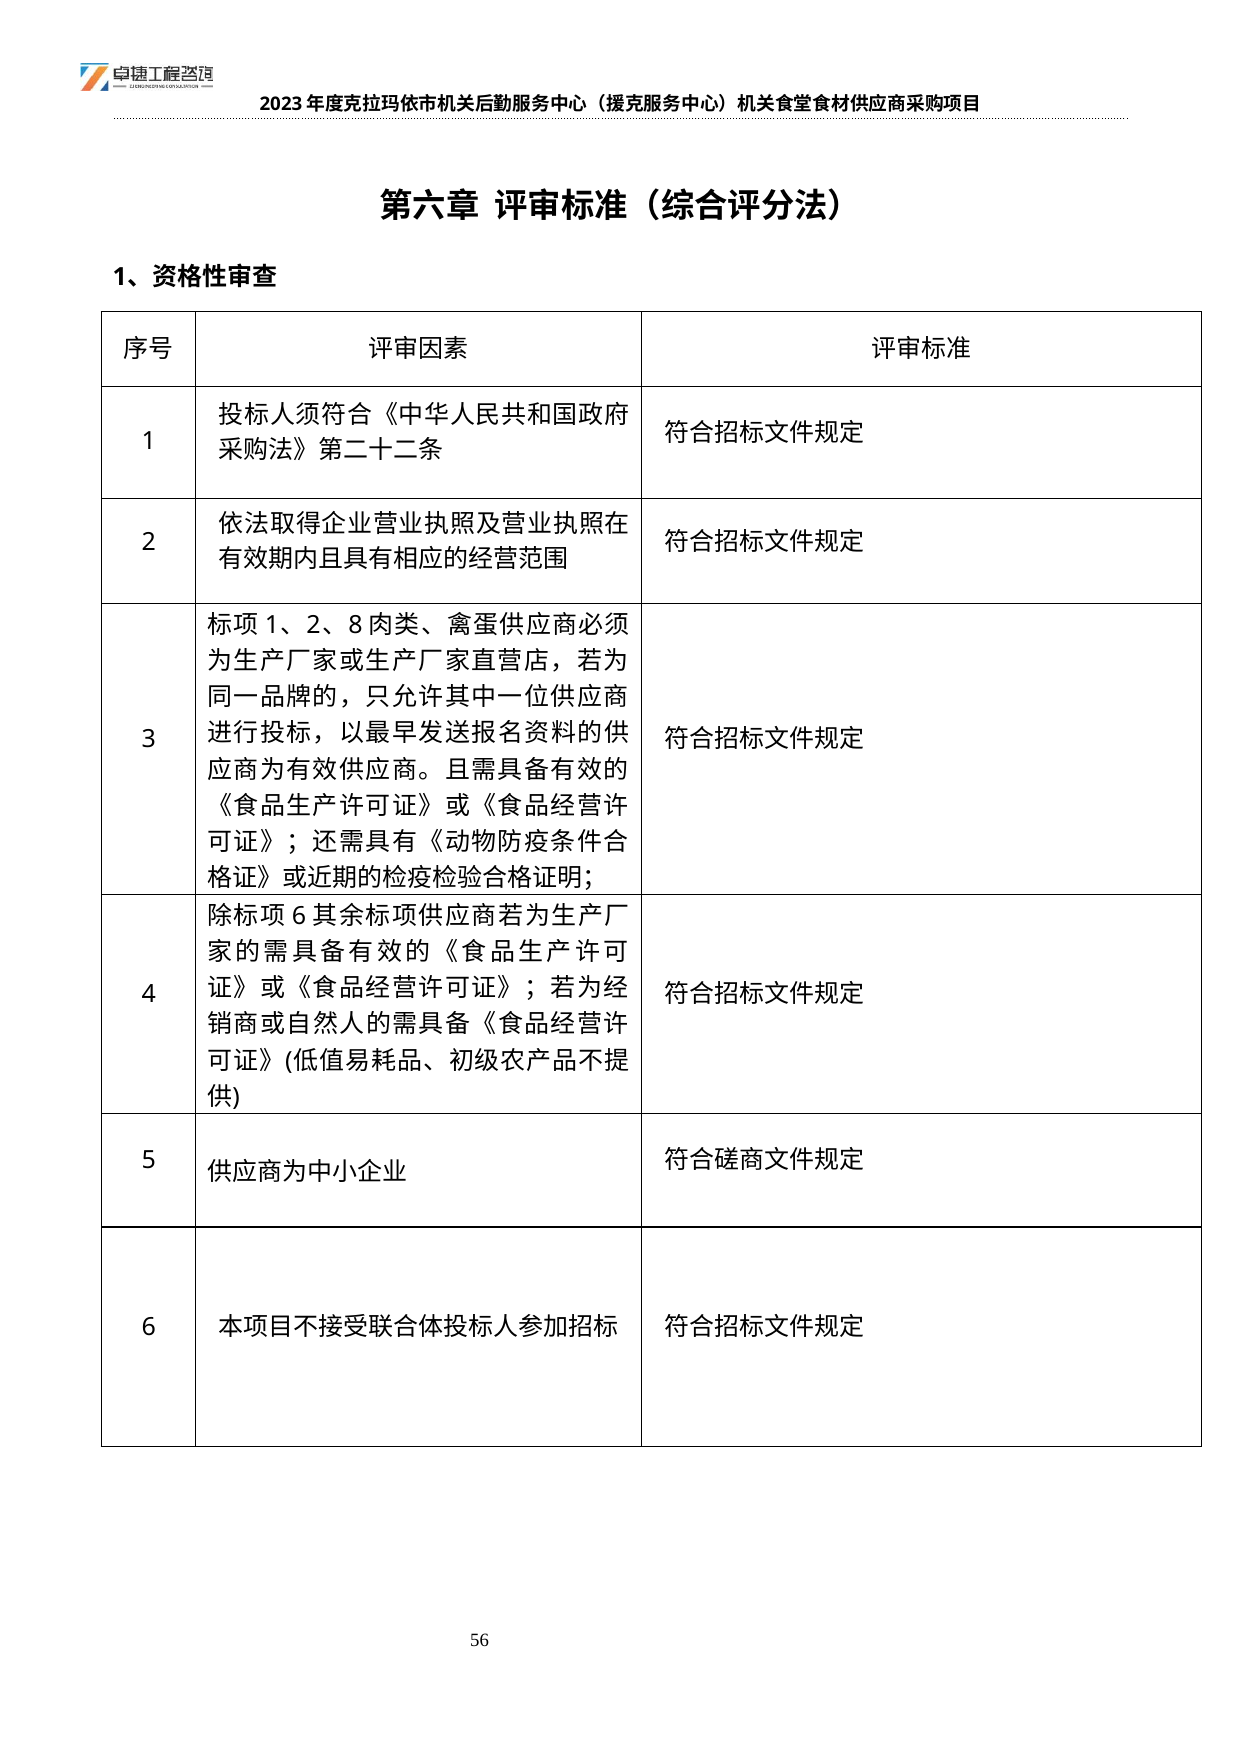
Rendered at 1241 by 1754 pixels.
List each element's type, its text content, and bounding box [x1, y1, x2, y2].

table_cell 符合招标文件规定 [642, 499, 1201, 603]
table_cell 符合磋商文件规定 [642, 1114, 1201, 1226]
table_cell 依法取得企业营业执照及营业执照在有效期内且具有相应的经营范围 [196, 499, 641, 603]
table_cell 1 [102, 387, 195, 498]
table_cell 投标人须符合《中华人民共和国政府采购法》第二十二条 [196, 387, 641, 498]
table_header 序号 [102, 312, 195, 386]
table_cell 符合招标文件规定 [642, 895, 1201, 1113]
table_cell 符合招标文件规定 [642, 1228, 1201, 1446]
table_cell 5 [102, 1114, 195, 1226]
table_header 评审标准 [642, 312, 1201, 386]
text 1、资格性审查 [112, 257, 1128, 293]
table_cell 4 [102, 895, 195, 1113]
table_cell 符合招标文件规定 [642, 387, 1201, 498]
table_cell 除标项6其余标项供应商若为生产厂家的需具备有效的《食品生产许可证》或《食品经营许可证》；若为经销商或自然人的需具备《食品经营许可证》(低值易耗品、初级农产品不提供) [196, 895, 641, 1113]
table_cell 本项目不接受联合体投标人参加招标 [196, 1228, 641, 1446]
table_header 评审因素 [196, 312, 641, 386]
table_cell 符合招标文件规定 [642, 604, 1201, 894]
table_cell 3 [102, 604, 195, 894]
table_cell 供应商为中小企业 [196, 1114, 641, 1226]
picture [80, 63, 213, 91]
table_cell 6 [102, 1228, 195, 1446]
table_cell 标项1、2、8肉类、禽蛋供应商必须为生产厂家或生产厂家直营店，若为同一品牌的，只允许其中一位供应商进行投标，以最早发送报名资料的供应商为有效供应商。且需具备有效的《食品生产许可证》或《食品经营许可证》；还需具有《动物防疫条件合格证》或近期的检疫检验合格证明； [196, 604, 641, 894]
subtitle 第六章 评审标准（综合评分法） [112, 179, 1128, 227]
table_cell 2 [102, 499, 195, 603]
